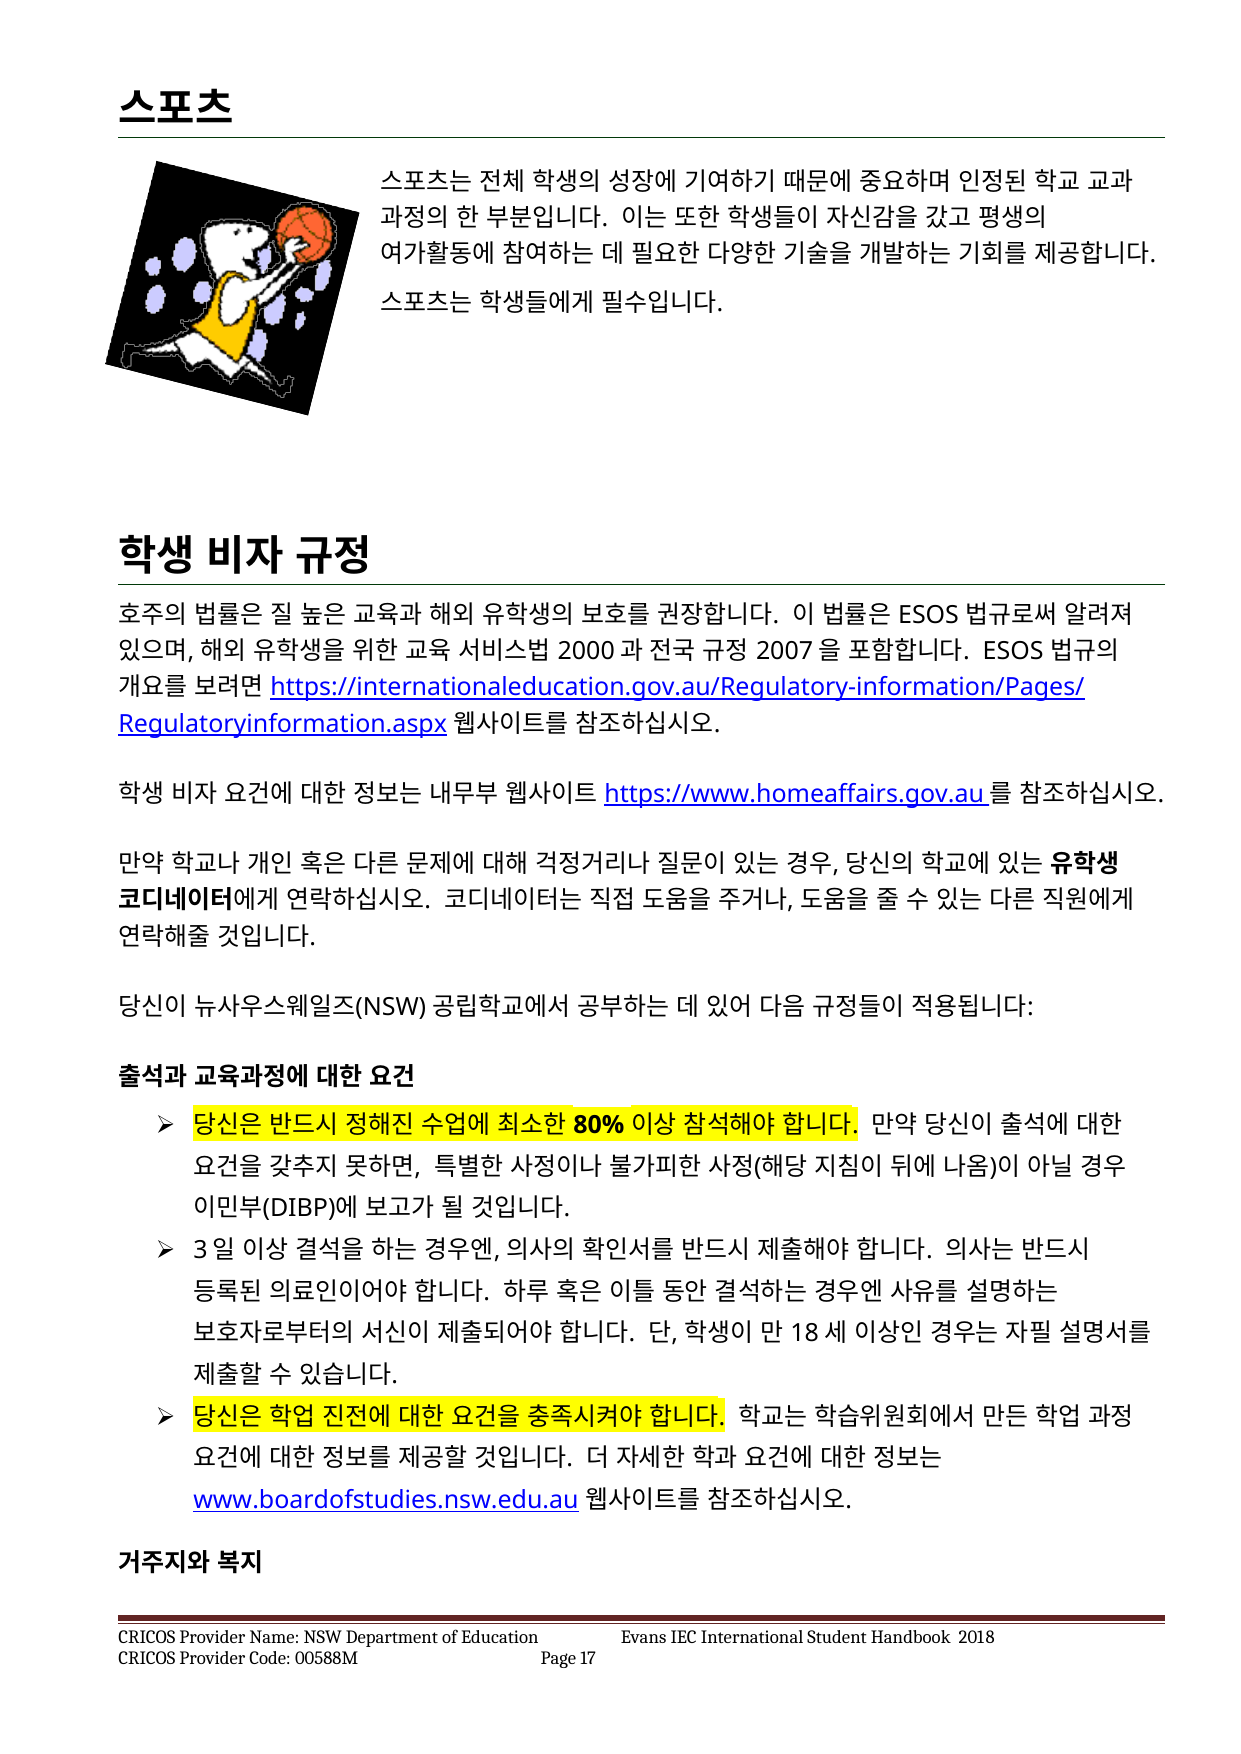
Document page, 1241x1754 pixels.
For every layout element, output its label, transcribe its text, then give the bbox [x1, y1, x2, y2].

list 당신은 학업 진전에 대한 요건을 충족시켜야 합니다. 학교는 학습위원회에서 만든 학업 과정 요건에 대한 정보를 제공할 것입니다. 더 자세한 학과 요건에 대한 정보는 www.boardofstudies.nsw.edu.au 웹사이트를 참조하십시오. [156, 1396, 1165, 1516]
subtitle 학생 비자 규정 [118, 522, 1165, 584]
subtitle 스포츠 [118, 75, 1165, 137]
text 호주의 법률은 질 높은 교육과 해외 유학생의 보호를 권장합니다. 이 법률은 ESOS 법규로써 알려져 있으며, 해외 유학생을 위한 교육 서비스법 2000과 전국 규정 2007을 포함합니다. ESOS 법규의 개요를 보려면 https://internationaleducation.gov.au/Regulatory-information/Pages/Regulatoryinformation.aspx 웹사이트를 참조하십시오. [118, 594, 1165, 739]
text 거주지와 복지 [118, 1542, 1165, 1578]
text 학생 비자 요건에 대한 정보는 내무부 웹사이트 https://www.homeaffairs.gov.au를 참조하십시오. [118, 773, 1165, 810]
list 3일 이상 결석을 하는 경우엔, 의사의 확인서를 반드시 제출해야 합니다. 의사는 반드시 등록된 의료인이어야 합니다. 하루 혹은 이틀 동안 결석하는 경우엔 사유를 설명하는 보호자로부터의 서신이 제출되어야 합니다. 단, 학생이 만 18세 이상인 경우는 자필 설명서를 제출할 수 있습니다. [156, 1229, 1165, 1391]
list 당신은 반드시 정해진 수업에 최소한 80% 이상 참석해야 합니다. 만약 당신이 출석에 대한 요건을 갖추지 못하면, 특별한 사정이나 불가피한 사정(해당 지침이 뒤에 나옴)이 아닐 경우 이민부(DIBP)에 보고가 될 것입니다. [156, 1104, 1165, 1224]
table_header [107, 149, 369, 428]
text 당신이 뉴사우스웨일즈(NSW) 공립학교에서 공부하는 데 있어 다음 규정들이 적용됩니다: [118, 987, 1165, 1023]
text 출석과 교육과정에 대한 요건 [118, 1057, 1165, 1093]
table_header 스포츠는 전체 학생의 성장에 기여하기 때문에 중요하며 인정된 학교 교과 과정의 한 부분입니다. 이는 또한 학생들이 자신감을 갔고 평생의 여가활동에 참여하는 데 필요한 다양한 기술을 개발하는 기회를 제공합니다. 스포츠는 학생들에게 필수입니다. [370, 149, 1176, 428]
text 만약 학교나 개인 혹은 다른 문제에 대해 걱정거리나 질문이 있는 경우, 당신의 학교에 있는 유학생 코디네이터에게 연락하십시오. 코디네이터는 직접 도움을 주거나, 도움을 줄 수 있는 다른 직원에게 연락해줄 것입니다. [118, 844, 1165, 952]
